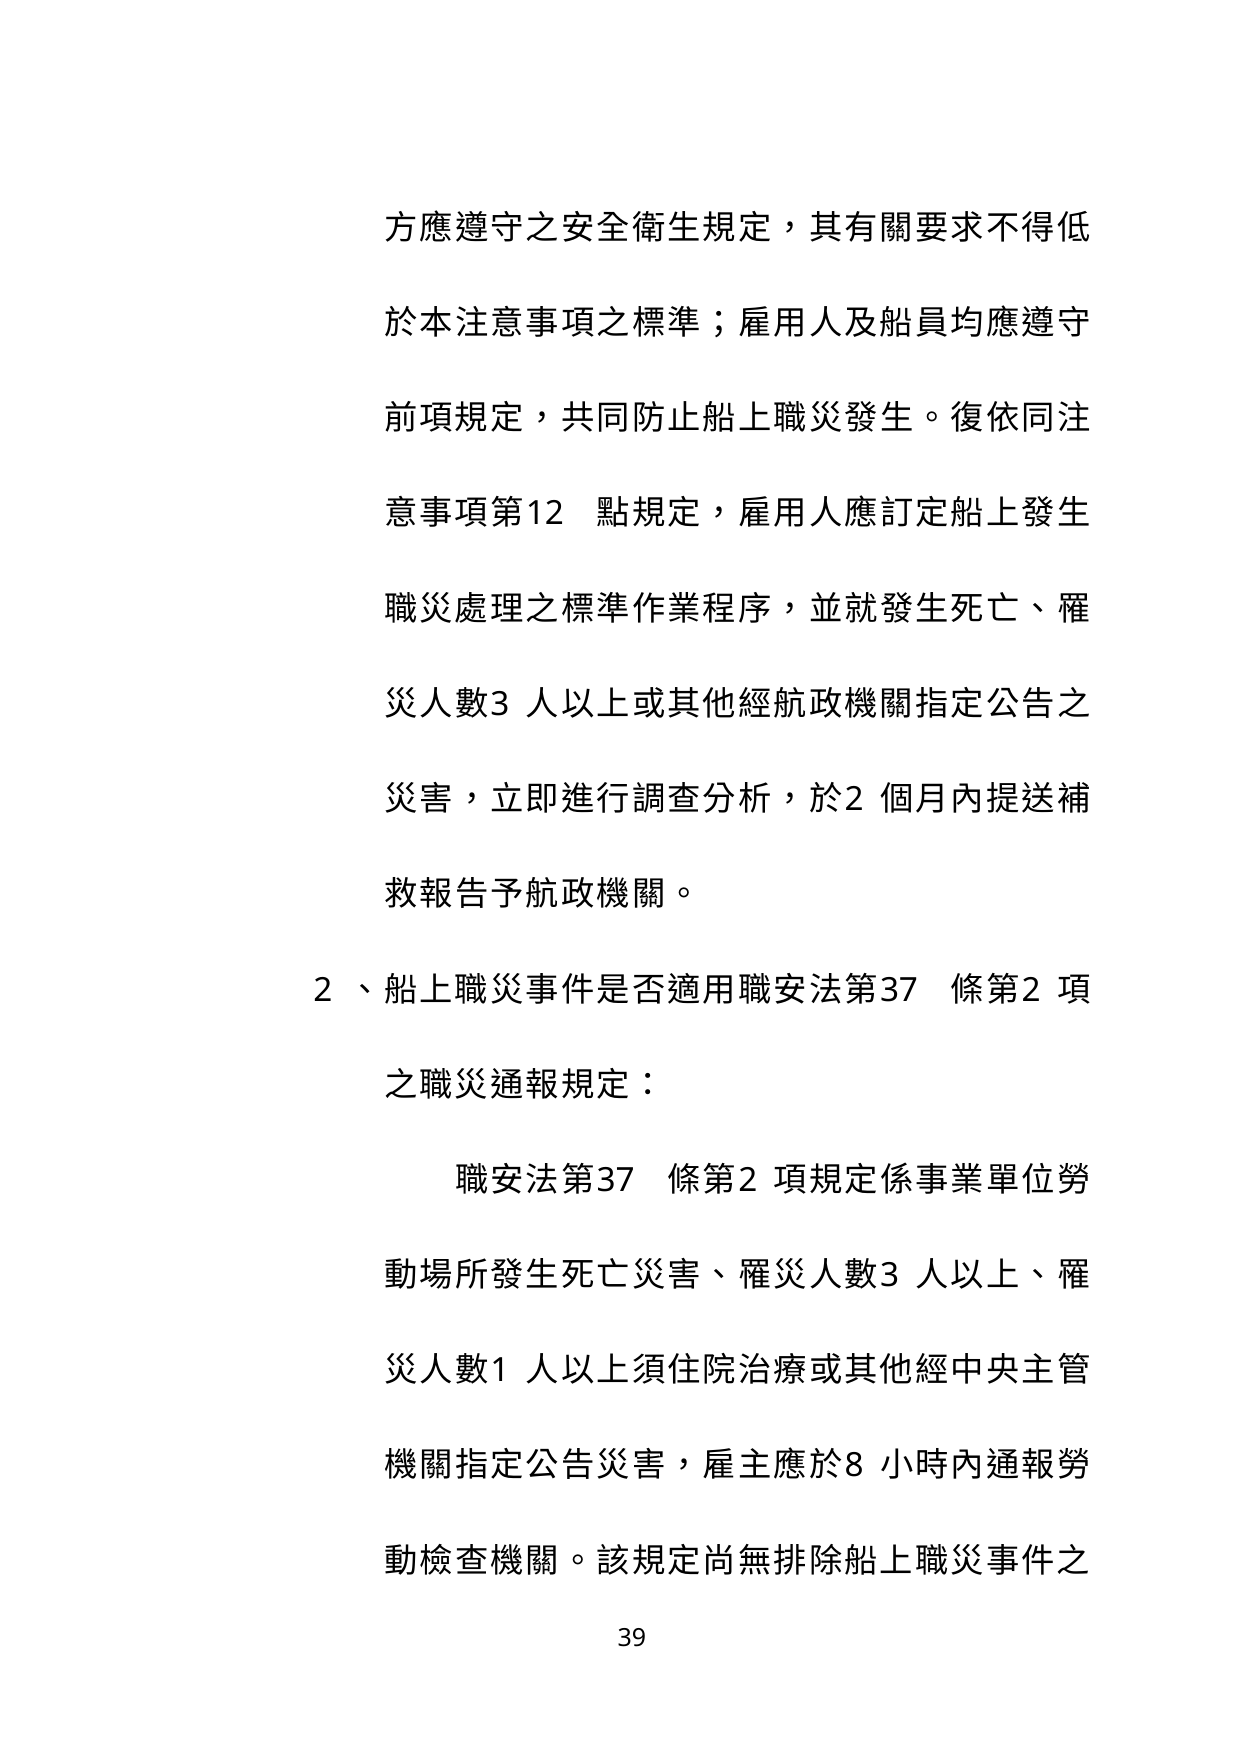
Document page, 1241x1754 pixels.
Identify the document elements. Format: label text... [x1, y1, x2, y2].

subtitle 船上職災事件是否適用職安法第37條第2項之職災通報規定： [296, 939, 1092, 1129]
subtitle 職安法第37條第2項規定係事業單位勞動場所發生死亡災害、罹災人數3人以上、罹災人數1人以上須住院治療或其他經中央主管機關指定公告災害，雇主應於8小時內通報勞動檢查機關。該規定尚無排除船上職災事件之適用。 [349, 1129, 1092, 1605]
